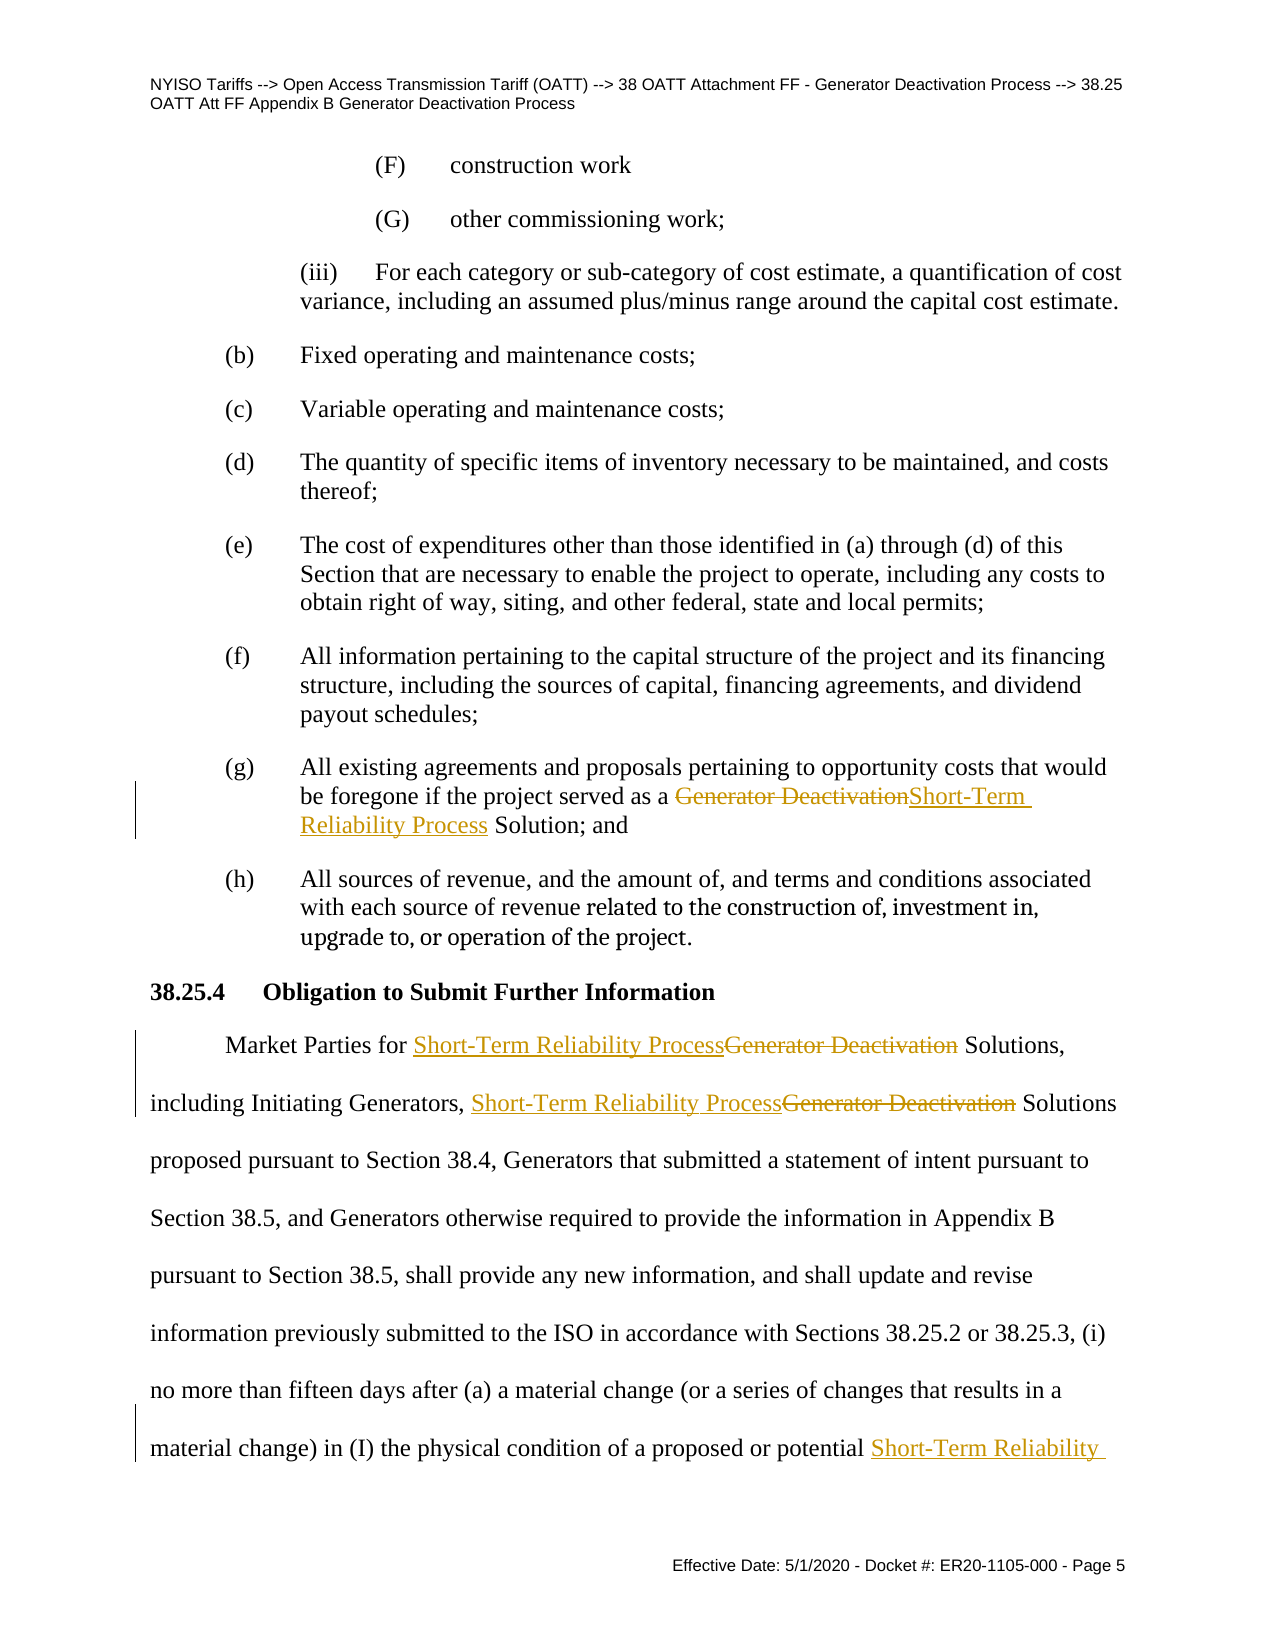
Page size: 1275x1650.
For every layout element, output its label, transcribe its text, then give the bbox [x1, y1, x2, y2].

text (iii) For each category or sub-category of cost estimate, a quantification of cost variance, including an assumed plus/minus range around the capital cost estimate. [225, 257, 1125, 315]
subtitle 38.25.4 Obligation to Submit Further Information [150, 977, 1059, 1005]
text (e) The cost of expenditures other than those identified in (a) through (d) of this Section that are necessary to enable the project to operate, including any costs to obtain right of way, siting, and other federal, state and local permits; [225, 530, 1125, 616]
text (b) Fixed operating and maintenance costs; [225, 340, 1125, 369]
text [150, 1030, 1125, 1462]
text (F) construction work [225, 150, 1125, 179]
text (c) Variable operating and maintenance costs; [225, 394, 1125, 422]
text (f) All information pertaining to the capital structure of the project and its financing structure, including the sources of capital, financing agreements, and dividend payout schedules; [225, 641, 1125, 727]
text (g) All existing agreements and proposals pertaining to opportunity costs that would be foregone if the project served as a Solution; and [225, 752, 1125, 839]
text (d) The quantity of specific items of inventory necessary to be maintained, and costs thereof; [225, 447, 1125, 505]
text (h) All sources of revenue, and the amount of, and terms and conditions associated with each source of revenue related to the construction of, investment in, upgrade to, or operation of the project. [225, 864, 1125, 952]
text (G) other commissioning work; [225, 204, 1125, 232]
